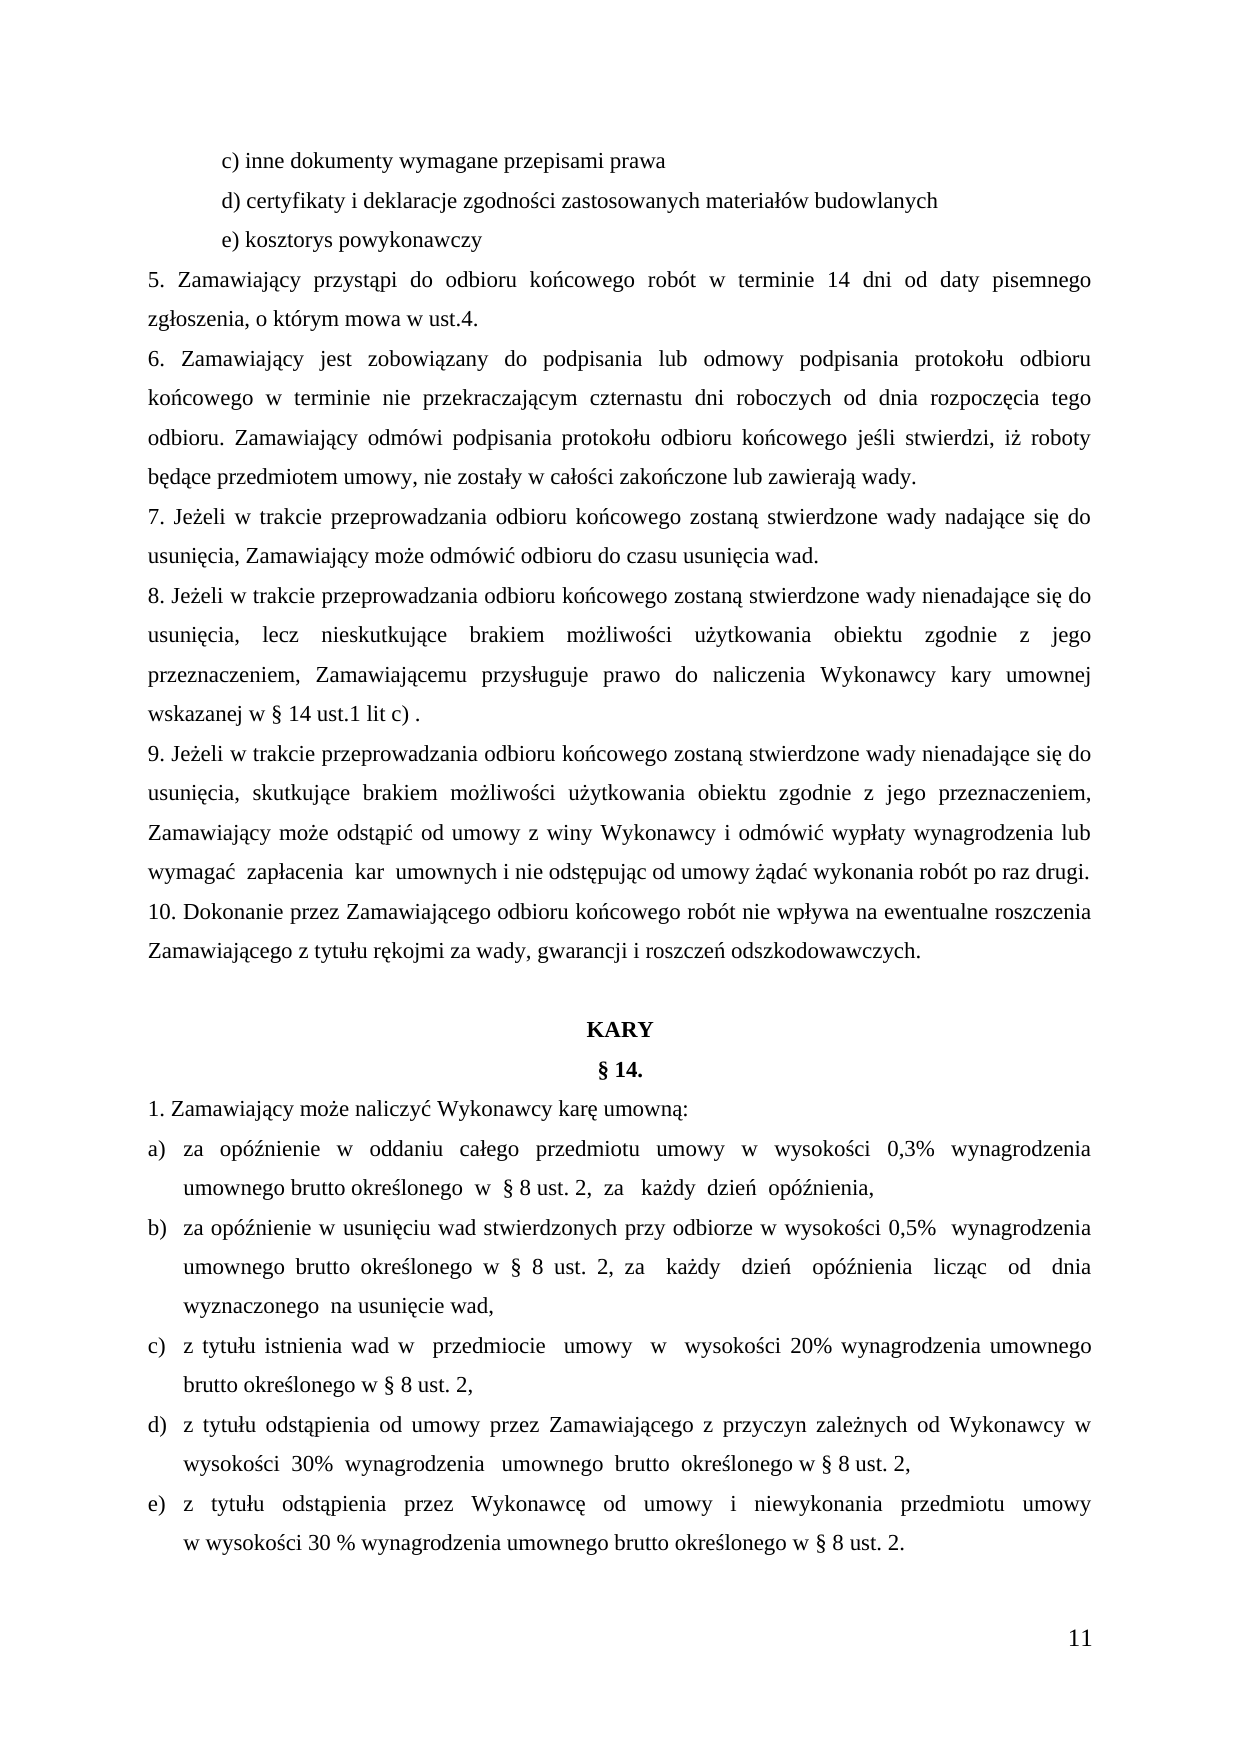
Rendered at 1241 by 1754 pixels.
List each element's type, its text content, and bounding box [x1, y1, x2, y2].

text 1. Zamawiający może naliczyć Wykonawcy karę umowną: [148, 1095, 1093, 1121]
text 5. Zamawiający przystąpi do odbioru końcowego robót w terminie 14 dni od daty pisemnego zgłoszenia, o którym mowa w ust.4. [148, 266, 1093, 332]
text KARY [148, 1016, 1093, 1042]
list z tytułu istnienia wad w przedmiocie umowy w wysokości 20% wynagrodzenia umownego brutto określonego w § 8 ust. 2, [148, 1332, 1093, 1398]
text 8. Jeżeli w trakcie przeprowadzania odbioru końcowego zostaną stwierdzone wady nienadające się do usunięcia, lecz nieskutkujące brakiem możliwości użytkowania obiektu zgodnie z jego przeznaczeniem, Zamawiającemu przysługuje prawo do naliczenia Wykonawcy kary umownej wskazanej w § 14 ust.1 lit c) . [148, 582, 1093, 727]
text d) certyfikaty i deklaracje zgodności zastosowanych materiałów budowlanych [221, 187, 1093, 213]
text e) kosztorys powykonawczy [221, 227, 1093, 253]
text 6. Zamawiający jest zobowiązany do podpisania lub odmowy podpisania protokołu odbioru końcowego w terminie nie przekraczającym czternastu dni roboczych od dnia rozpoczęcia tego odbioru. Zamawiający odmówi podpisania protokołu odbioru końcowego jeśli stwierdzi, iż roboty będące przedmiotem umowy, nie zostały w całości zakończone lub zawierają wady. [148, 345, 1093, 490]
list z tytułu odstąpienia przez Wykonawcę od umowy i niewykonania przedmiotu umowy w wysokości 30 % wynagrodzenia umownego brutto określonego w § 8 ust. 2. [148, 1490, 1093, 1556]
text § 14. [148, 1056, 1093, 1082]
text c) inne dokumenty wymagane przepisami prawa [221, 148, 1093, 174]
list za opóźnienie w usunięciu wad stwierdzonych przy odbiorze w wysokości 0,5% wynagrodzenia umownego brutto określonego w § 8 ust. 2, za każdy dzień opóźnienia licząc od dnia wyznaczonego na usunięcie wad, [148, 1213, 1093, 1319]
text 9. Jeżeli w trakcie przeprowadzania odbioru końcowego zostaną stwierdzone wady nienadające się do usunięcia, skutkujące brakiem możliwości użytkowania obiektu zgodnie z jego przeznaczeniem, Zamawiający może odstąpić od umowy z winy Wykonawcy i odmówić wypłaty wynagrodzenia lub wymagać zapłacenia kar umownych i nie odstępując od umowy żądać wykonania robót po raz drugi. [148, 740, 1093, 884]
list za opóźnienie w oddaniu całego przedmiotu umowy w wysokości 0,3% wynagrodzenia umownego brutto określonego w § 8 ust. 2, za każdy dzień opóźnienia, [148, 1134, 1093, 1200]
text 7. Jeżeli w trakcie przeprowadzania odbioru końcowego zostaną stwierdzone wady nadające się do usunięcia, Zamawiający może odmówić odbioru do czasu usunięcia wad. [148, 503, 1093, 569]
text 10. Dokonanie przez Zamawiającego odbioru końcowego robót nie wpływa na ewentualne roszczenia Zamawiającego z tytułu rękojmi za wady, gwarancji i roszczeń odszkodowawczych. [148, 898, 1093, 963]
list z tytułu odstąpienia od umowy przez Zamawiającego z przyczyn zależnych od Wykonawcy w wysokości 30% wynagrodzenia umownego brutto określonego w § 8 ust. 2, [148, 1411, 1093, 1477]
